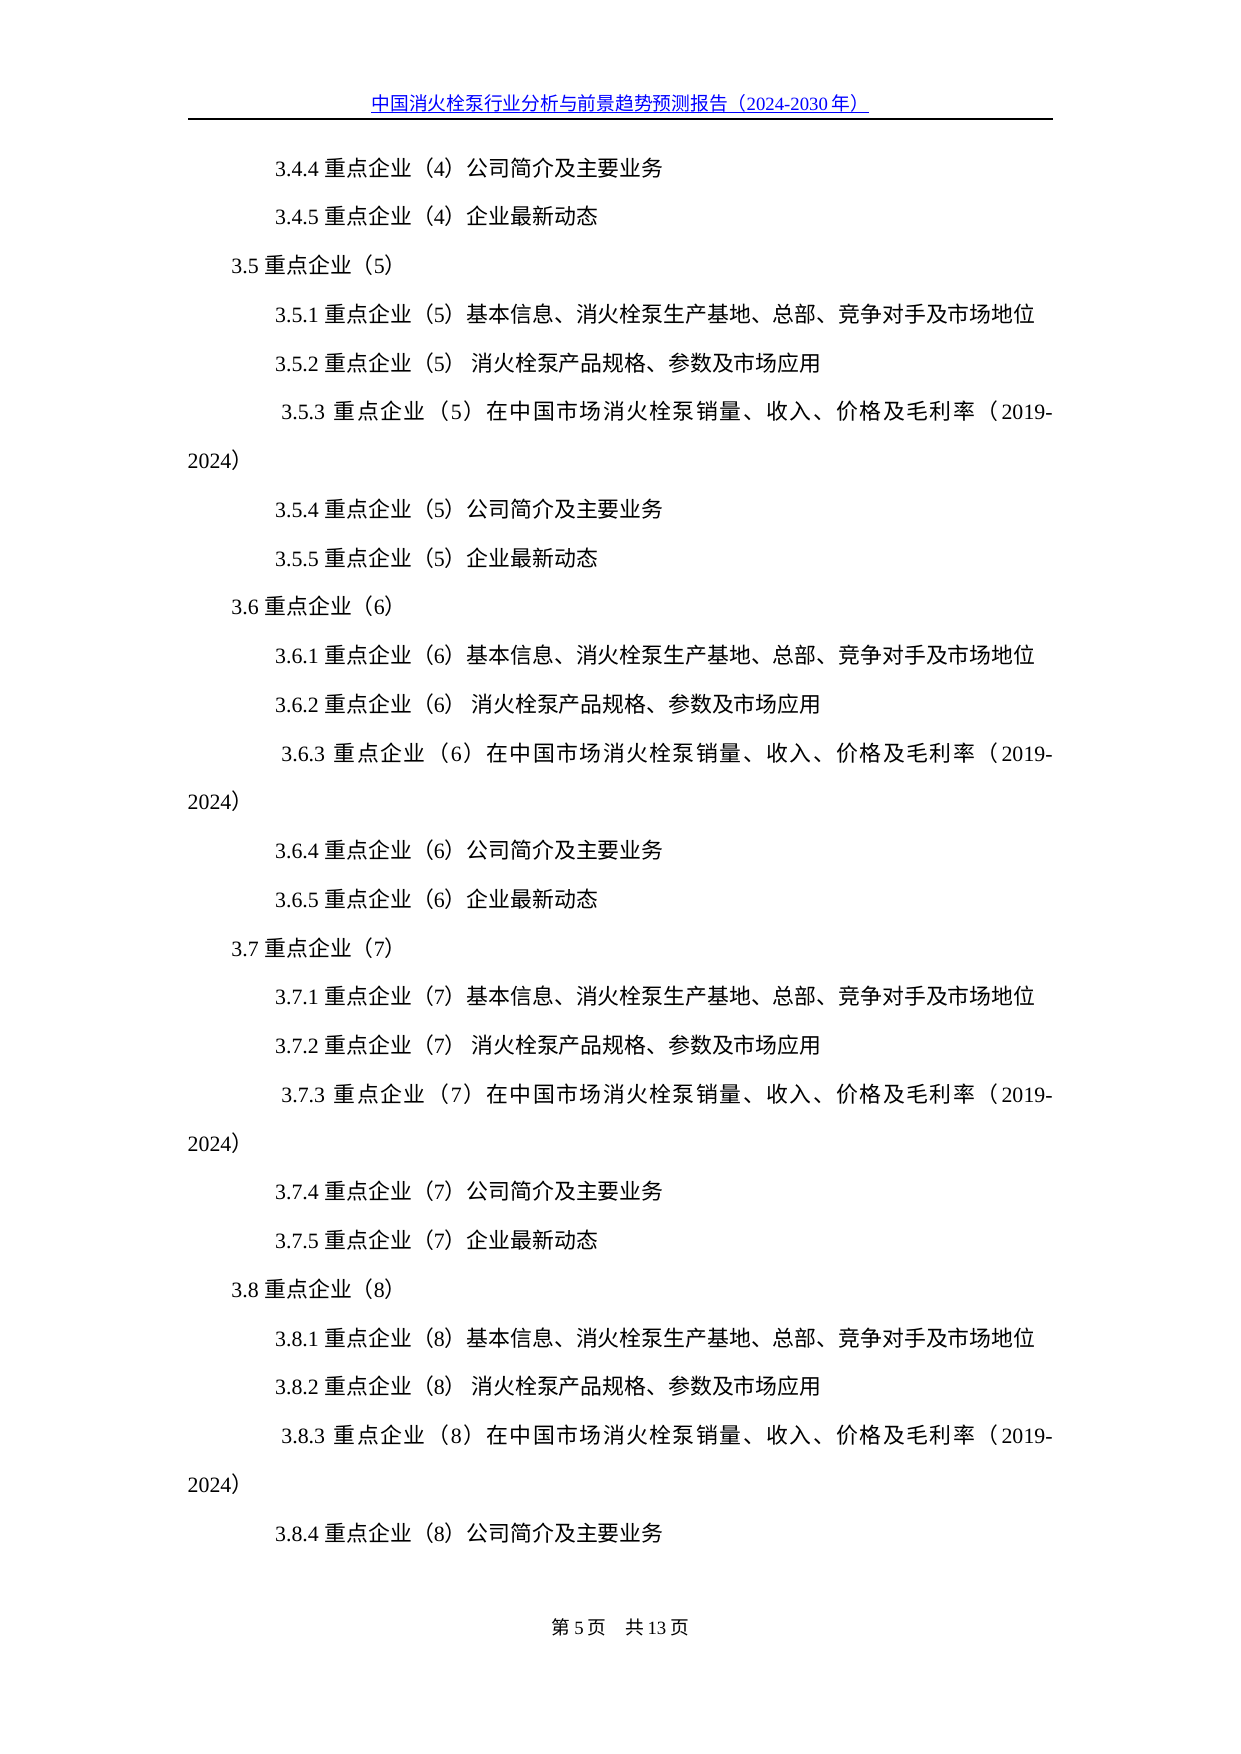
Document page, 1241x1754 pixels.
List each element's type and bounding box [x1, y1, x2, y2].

text [187, 150, 1053, 1548]
